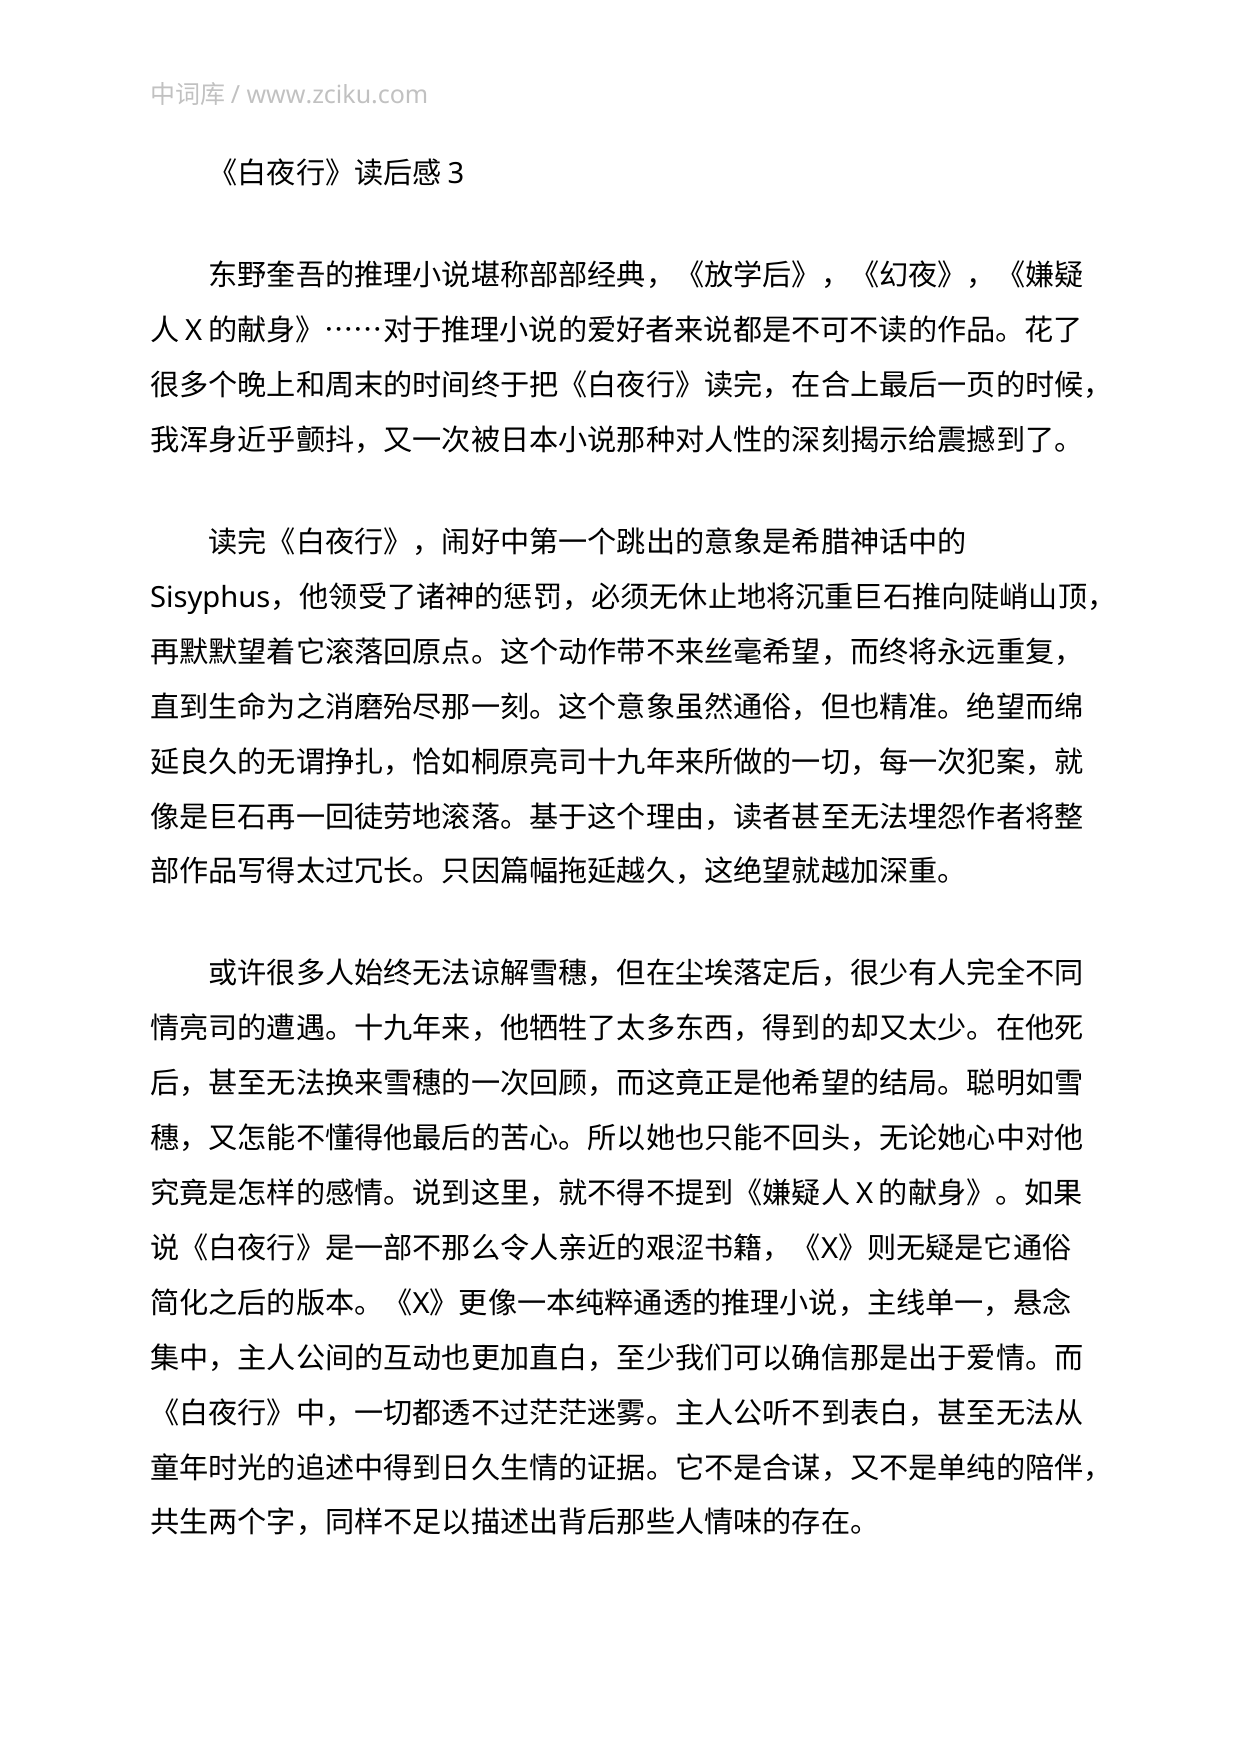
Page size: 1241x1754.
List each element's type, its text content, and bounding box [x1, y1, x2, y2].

text 或许很多人始终无法谅解雪穗，但在尘埃落定后，很少有人完全不同情亮司的遭遇。十九年来，他牺牲了太多东西，得到的却又太少。在他死后，甚至无法换来雪穗的一次回顾，而这竟正是他希望的结局。聪明如雪穗，又怎能不懂得他最后的苦心。所以她也只能不回头，无论她心中对他究竟是怎样的感情。说到这里，就不得不提到《嫌疑人X的献身》。如果说《白夜行》是一部不那么令人亲近的艰涩书籍，《X》则无疑是它通俗简化之后的版本。《X》更像一本纯粹通透的推理小说，主线单一，悬念集中，主人公间的互动也更加直白，至少我们可以确信那是出于爱情。而《白夜行》中，一切都透不过茫茫迷雾。主人公听不到表白，甚至无法从童年时光的追述中得到日久生情的证据。它不是合谋，又不是单纯的陪伴，共生两个字，同样不足以描述出背后那些人情味的存在。 [150, 950, 1090, 1541]
text 《白夜行》读后感3 [150, 150, 1090, 192]
text 东野奎吾的推理小说堪称部部经典，《放学后》，《幻夜》，《嫌疑人X的献身》……对于推理小说的爱好者来说都是不可不读的作品。花了很多个晚上和周末的时间终于把《白夜行》读完，在合上最后一页的时候，我浑身近乎颤抖，又一次被日本小说那种对人性的深刻揭示给震撼到了。 [150, 252, 1090, 459]
text 读完《白夜行》，闹好中第一个跳出的意象是希腊神话中的Sisyphus，他领受了诸神的惩罚，必须无休止地将沉重巨石推向陡峭山顶，再默默望着它滚落回原点。这个动作带不来丝毫希望，而终将永远重复，直到生命为之消磨殆尽那一刻。这个意象虽然通俗，但也精准。绝望而绵延良久的无谓挣扎，恰如桐原亮司十九年来所做的一切，每一次犯案，就像是巨石再一回徒劳地滚落。基于这个理由，读者甚至无法埋怨作者将整部作品写得太过冗长。只因篇幅拖延越久，这绝望就越加深重。 [150, 518, 1090, 890]
